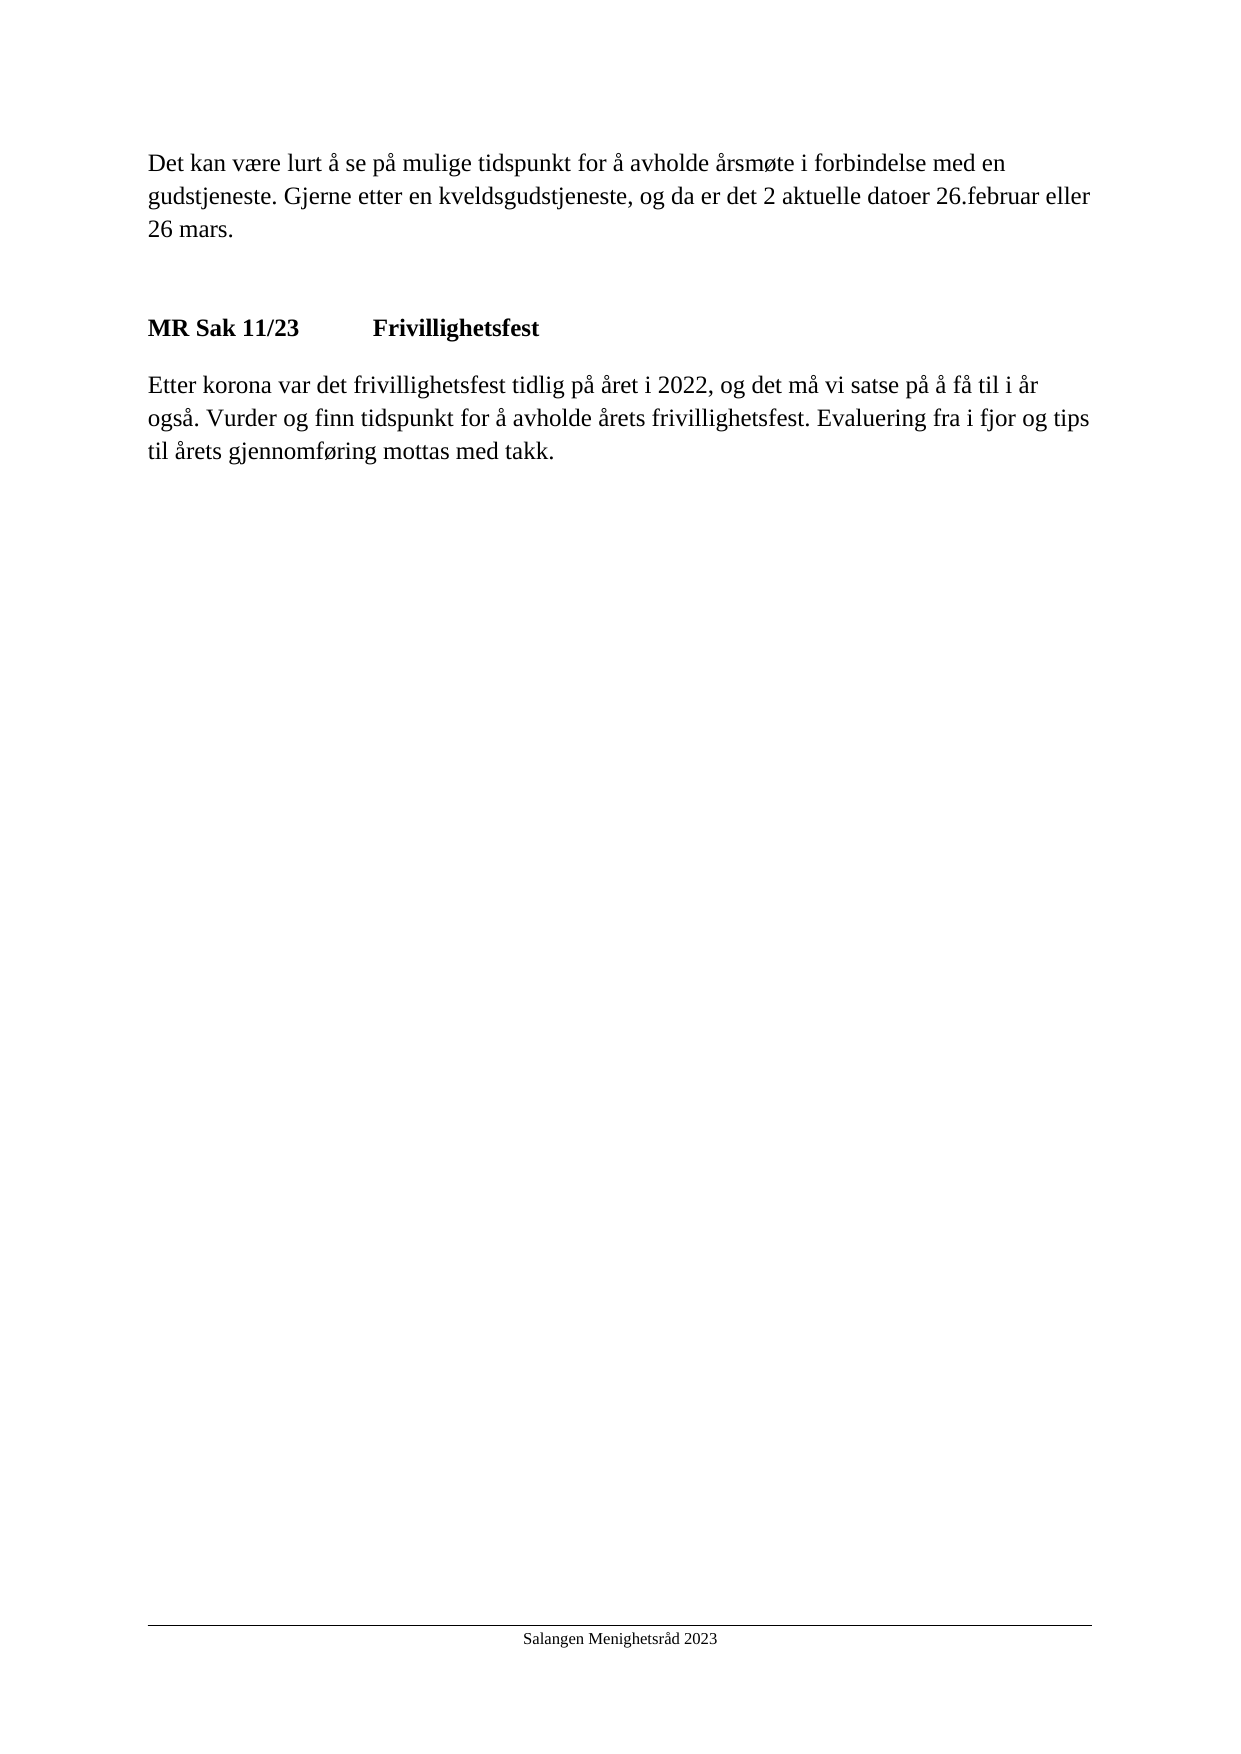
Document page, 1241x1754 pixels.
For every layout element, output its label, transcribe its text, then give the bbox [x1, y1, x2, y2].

text Det kan være lurt å se på mulige tidspunkt for å avholde årsmøte i forbindelse med en gudstjeneste. Gjerne etter en kveldsgudstjeneste, og da er det 2 aktuelle datoer 26.februar eller 26 mars. [148, 148, 1092, 242]
text Etter korona var det frivillighetsfest tidlig på året i 2022, og det må vi satse på å få til i år også. Vurder og finn tidspunkt for å avholde årets frivillighetsfest. Evaluering fra i fjor og tips til årets gjennomføring mottas med takk. [148, 370, 1092, 465]
text MR Sak 11/23 Frivillighetsfest [148, 313, 1092, 342]
